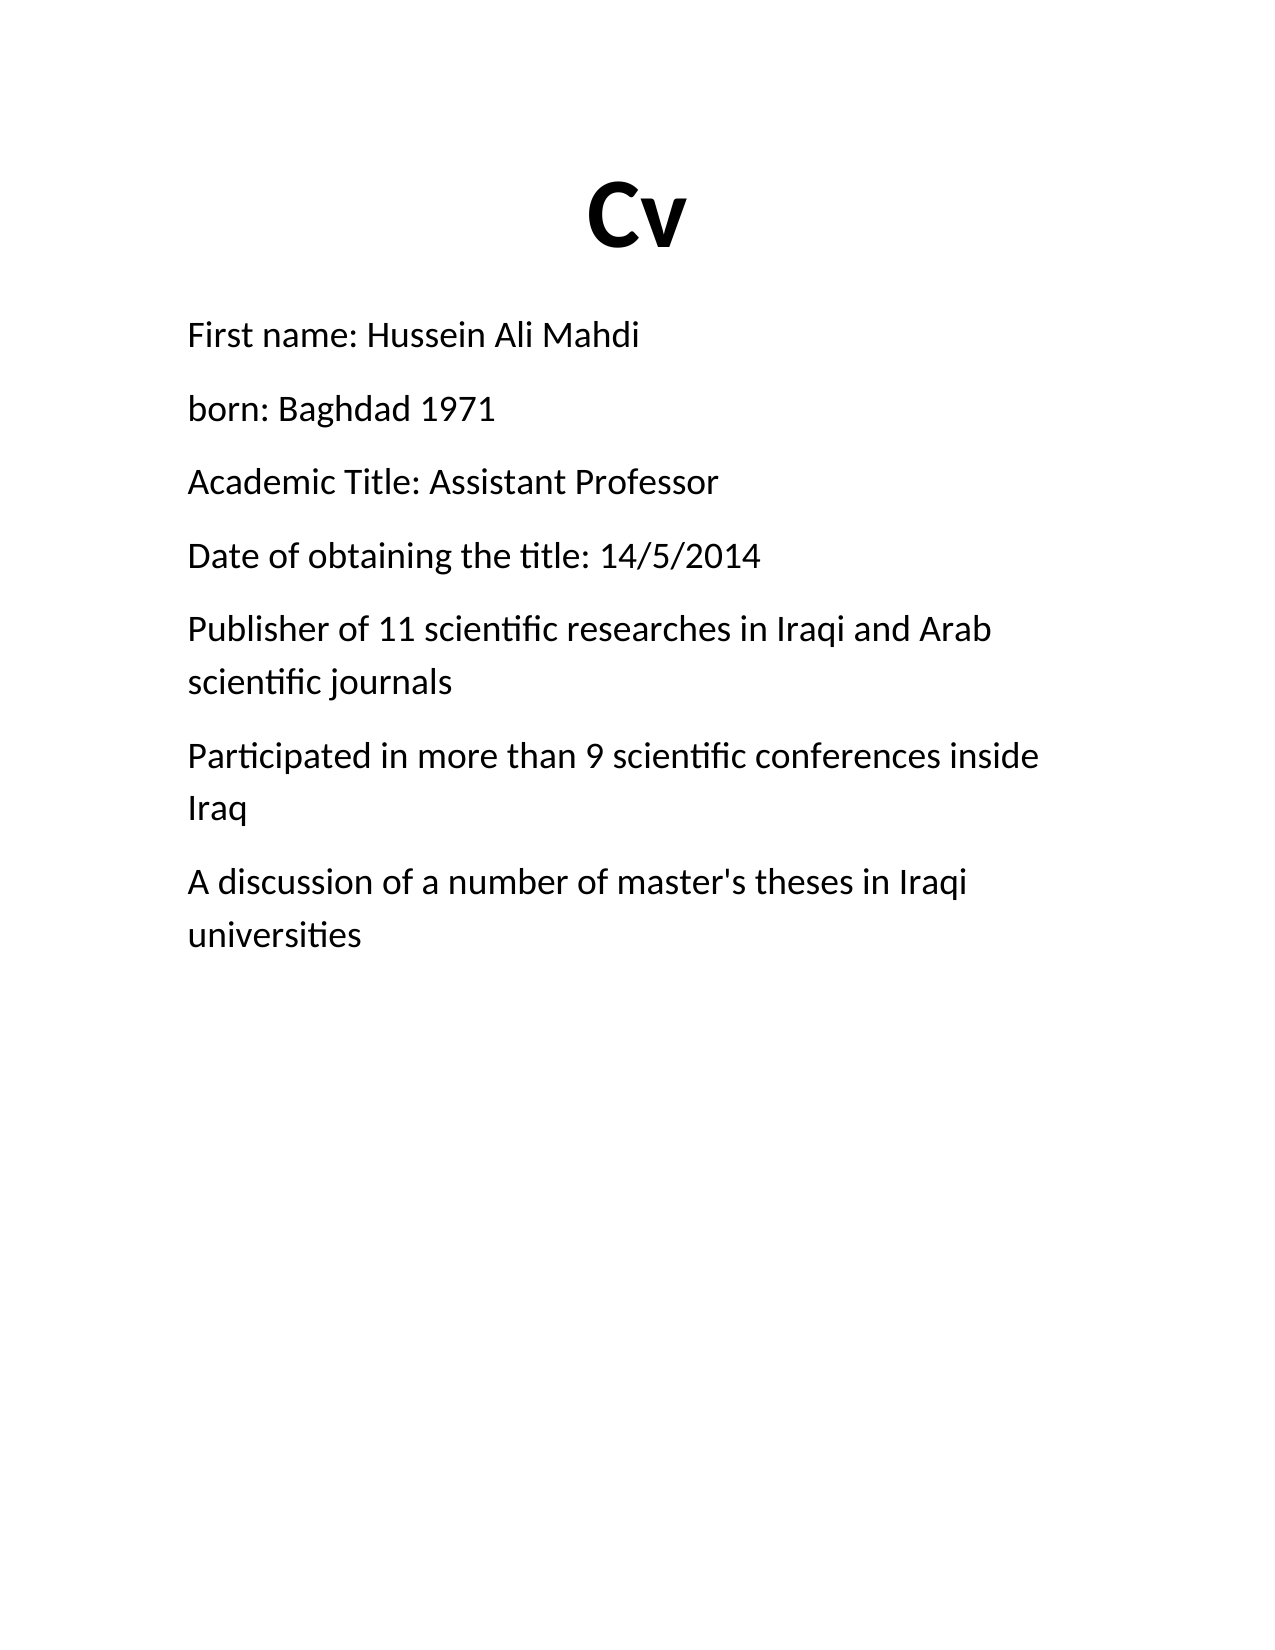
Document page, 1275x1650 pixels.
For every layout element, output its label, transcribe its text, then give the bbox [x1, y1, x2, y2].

text Academic Title: Assistant Professor [187, 458, 1087, 504]
text Date of obtaining the title: 14/5/2014 [187, 532, 1087, 578]
text born: Baghdad 1971 [187, 385, 1087, 431]
text First name: Hussein Ali Mahdi [187, 311, 1087, 357]
text Cv [187, 150, 1087, 272]
text Participated in more than 9 scientific conferences inside Iraq [187, 732, 1087, 830]
text Publisher of 11 scientific researches in Iraqi and Arab scientific journals [187, 605, 1087, 704]
text A discussion of a number of master's theses in Iraqi universities [187, 858, 1087, 956]
